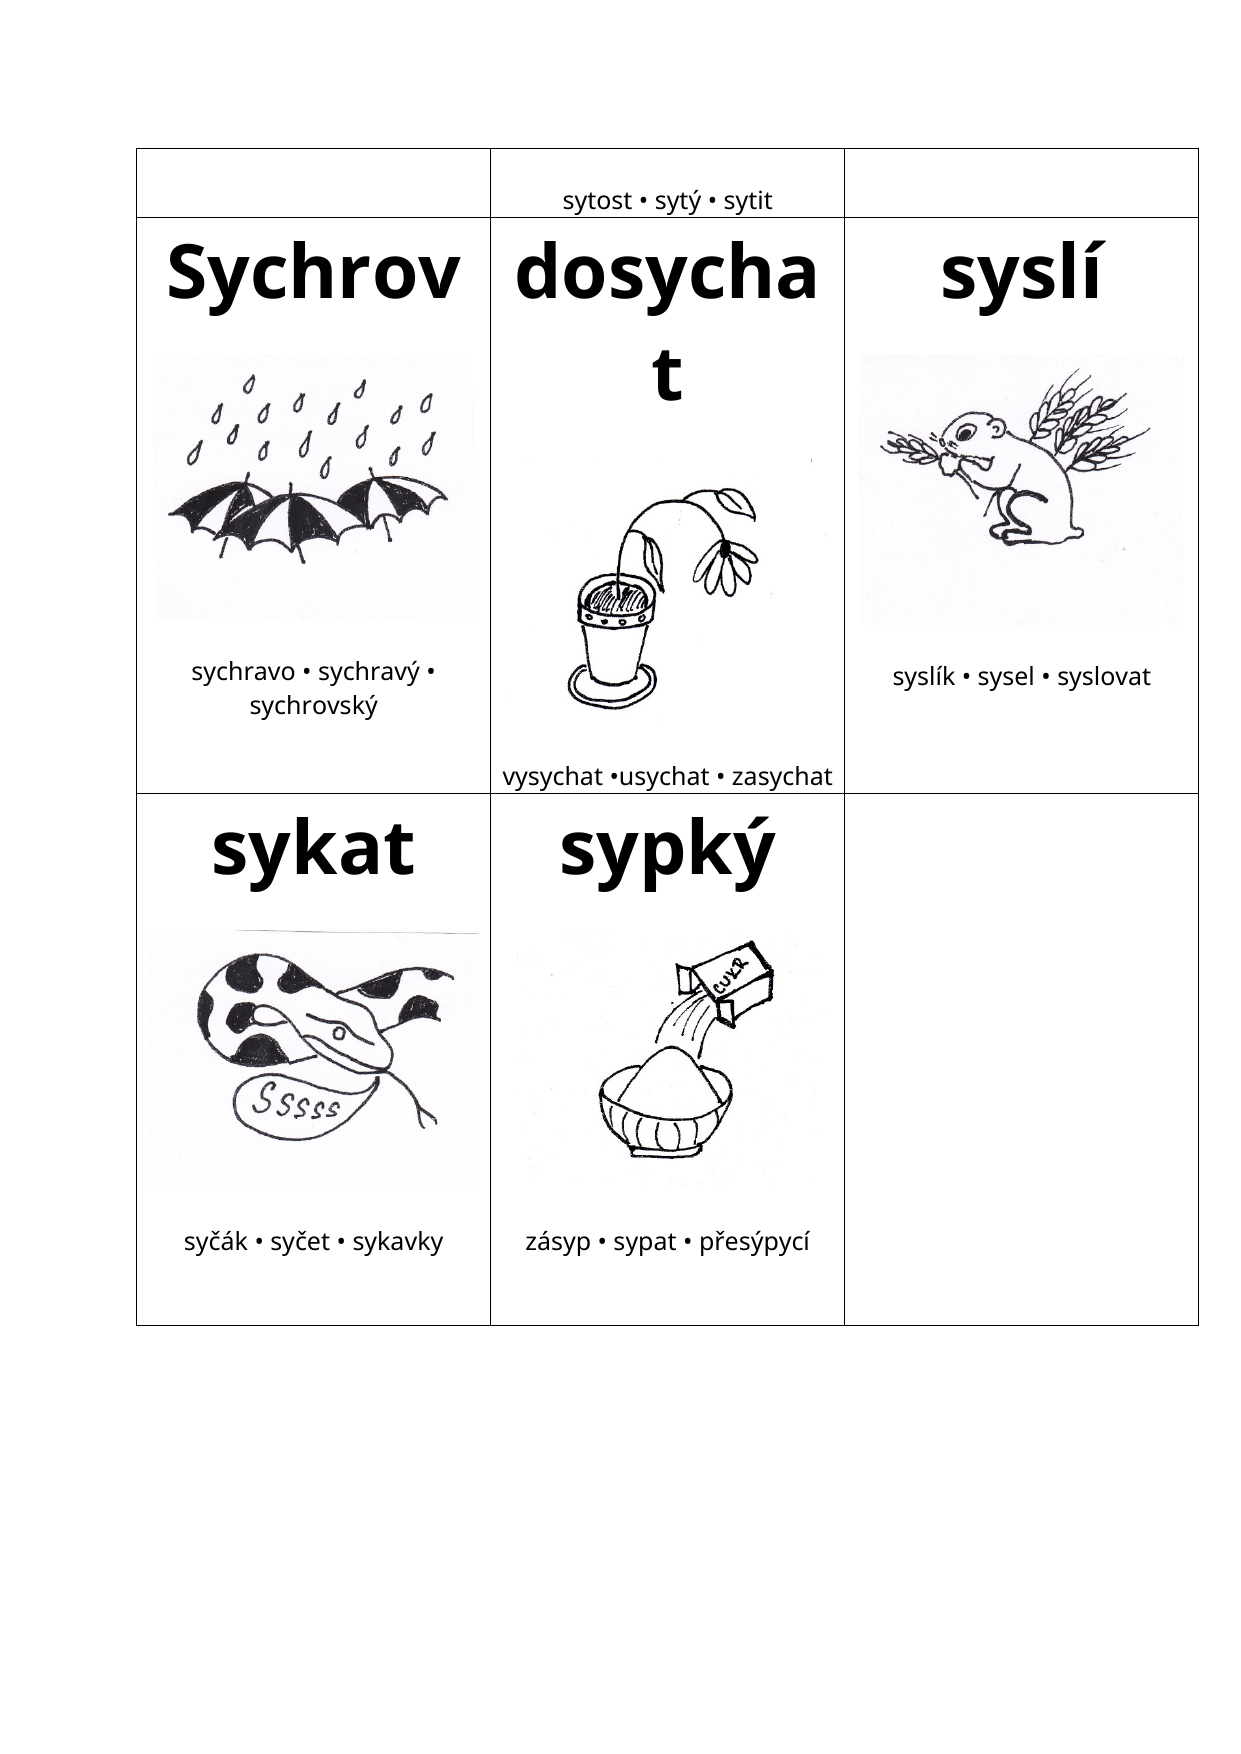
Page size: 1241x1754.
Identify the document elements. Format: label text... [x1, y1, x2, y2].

picture [506, 456, 829, 725]
table_cell [845, 794, 1198, 1324]
picture [859, 354, 1185, 625]
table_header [491, 149, 844, 217]
picture [153, 354, 474, 620]
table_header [137, 149, 490, 217]
picture [147, 930, 479, 1190]
table_cell sypký zásyp • sypat • přesýpycí [491, 794, 844, 1324]
table_cell dosychat vysychat •usychat • zasychat [491, 218, 844, 793]
table_cell Sychrov sychravo • sychravý • sychrovský [137, 218, 490, 793]
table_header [845, 149, 1198, 217]
picture [510, 930, 825, 1190]
table_cell sykat syčák • syčet • sykavky [137, 794, 490, 1324]
table_cell syslí syslík • sysel • syslovat [845, 218, 1198, 793]
